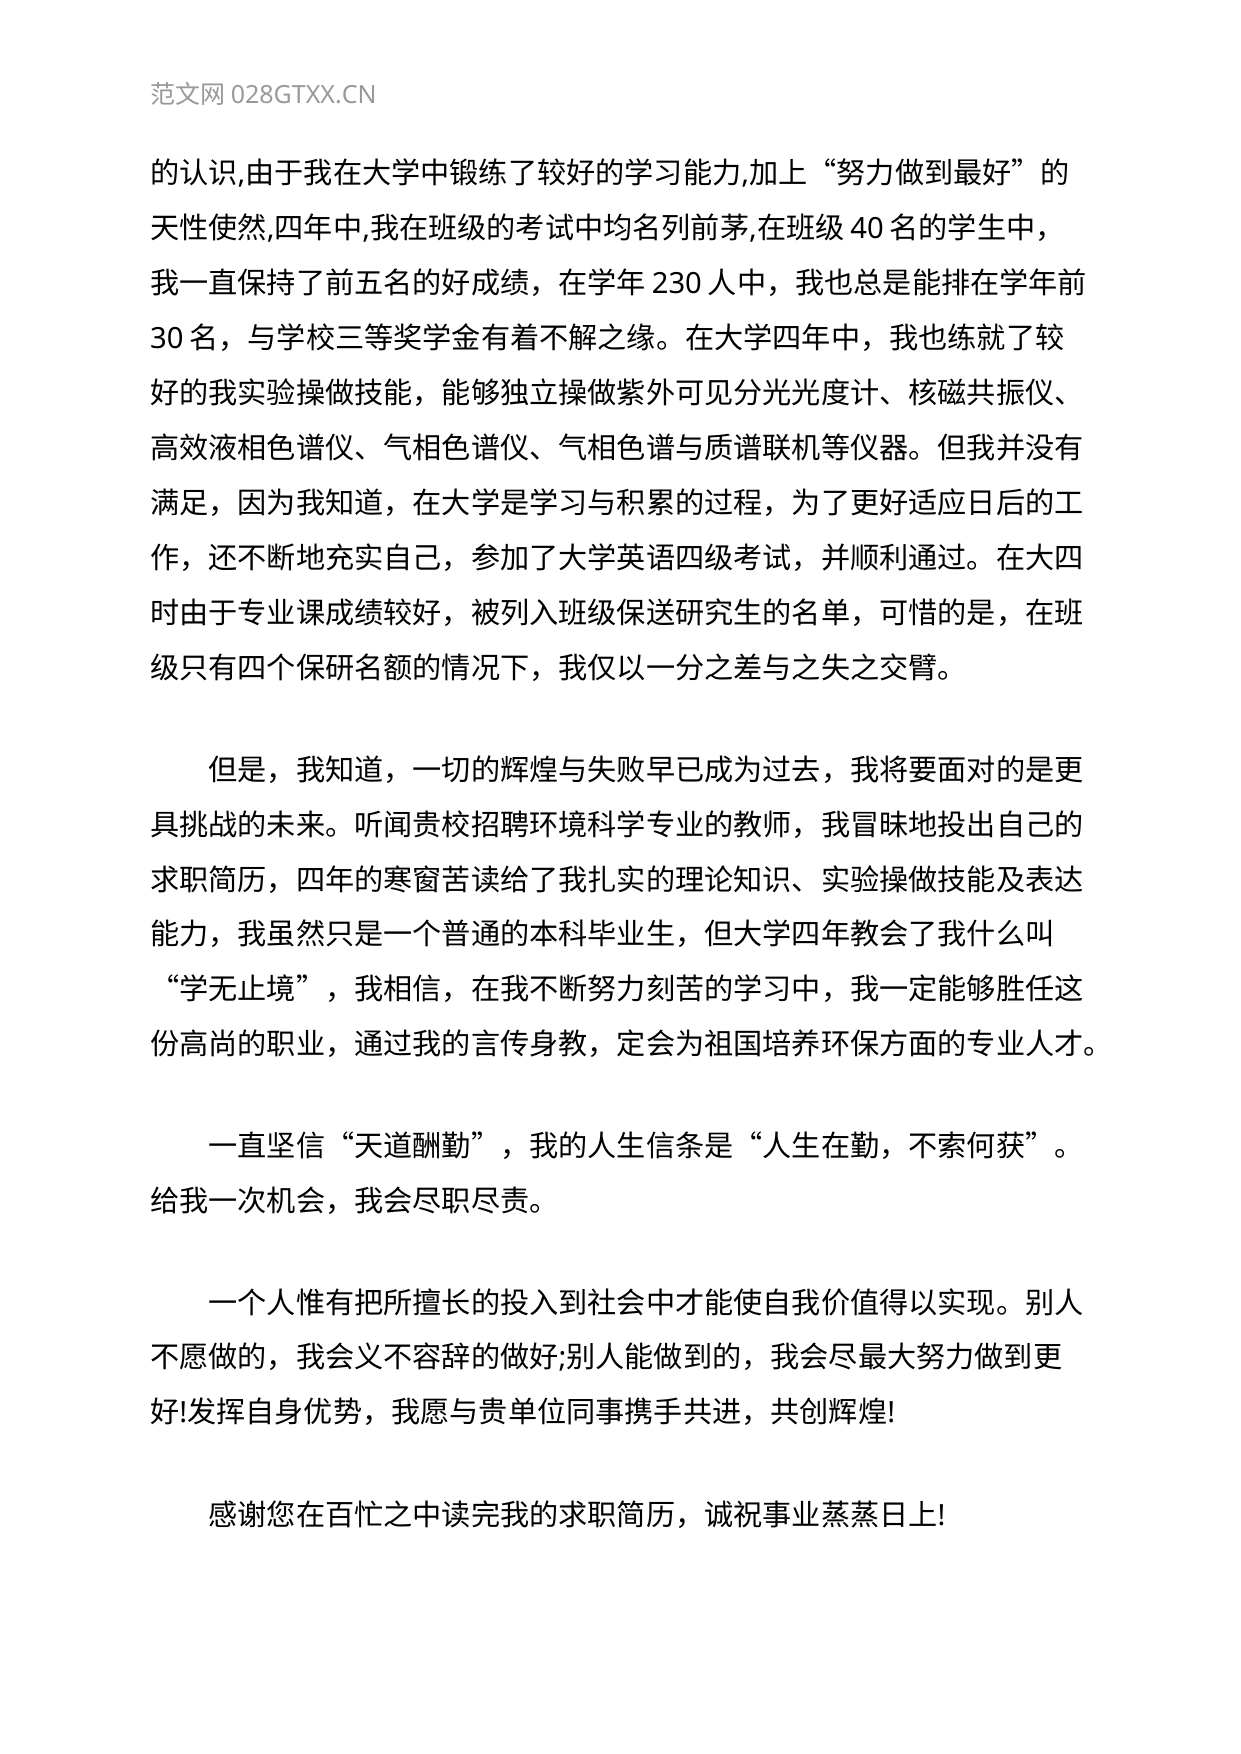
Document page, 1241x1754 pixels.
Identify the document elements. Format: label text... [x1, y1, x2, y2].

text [150, 150, 1090, 687]
text 但是，我知道，一切的辉煌与失败早已成为过去，我将要面对的是更具挑战的未来。听闻贵校招聘环境科学专业的教师，我冒昧地投出自己的求职简历，四年的寒窗苦读给了我扎实的理论知识、实验操做技能及表达能力，我虽然只是一个普通的本科毕业生，但大学四年教会了我什么叫“学无止境”，我相信，在我不断努力刻苦的学习中，我一定能够胜任这份高尚的职业，通过我的言传身教，定会为祖国培养环保方面的专业人才。 [150, 746, 1090, 1063]
text 感谢您在百忙之中读完我的求职简历，诚祝事业蒸蒸日上! [150, 1491, 1090, 1533]
text 一个人惟有把所擅长的投入到社会中才能使自我价值得以实现。别人不愿做的，我会义不容辞的做好;别人能做到的，我会尽最大努力做到更好!发挥自身优势，我愿与贵单位同事携手共进，共创辉煌! [150, 1279, 1090, 1431]
text 一直坚信“天道酬勤”，我的人生信条是“人生在勤，不索何获”。给我一次机会，我会尽职尽责。 [150, 1122, 1090, 1220]
